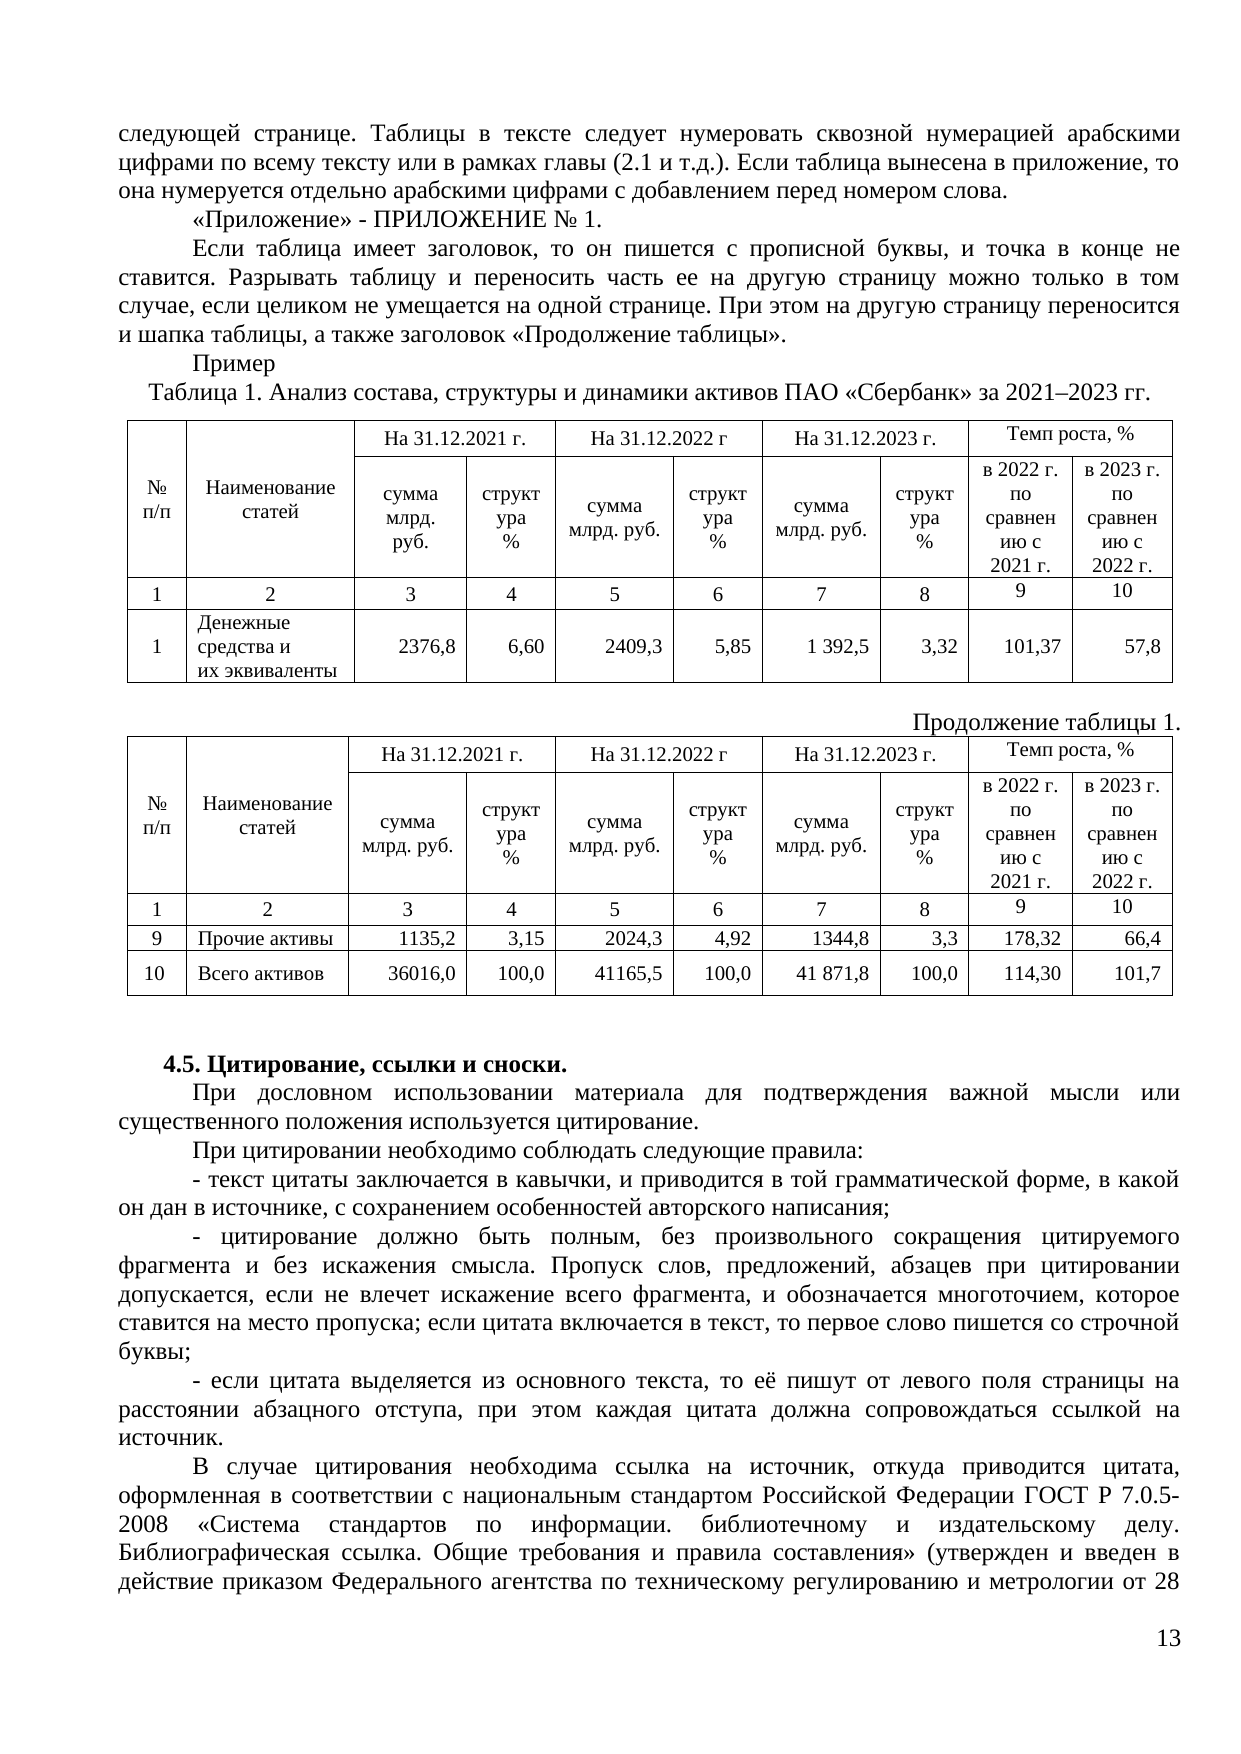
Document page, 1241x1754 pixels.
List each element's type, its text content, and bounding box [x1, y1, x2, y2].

table_cell 9 [128, 926, 186, 950]
table_cell 7 [763, 894, 880, 925]
table_cell 4 [467, 894, 555, 925]
text - цитирование должно быть полным, без произвольного сокращения цитируемого фрагмента и без искажения смысла. Пропуск слов, предложений, абзацев при цитировании допускается, если не влечет искажение всего фрагмента, и обозначается многоточием, которое ставится на место пропуска; если цитата включается в текст, то первое слово пишется со строчной буквы; [118, 1221, 1181, 1365]
table_cell Прочие активы [187, 926, 348, 950]
table_header На 31.12.2023 г. [763, 421, 968, 456]
table_cell 100,0 [467, 951, 555, 995]
table_cell структура % [467, 457, 555, 577]
table_header Наименование статей [187, 421, 354, 577]
table_cell 4,92 [674, 926, 762, 950]
table_cell 3 [355, 578, 466, 609]
table_header На 31.12.2023 г. [763, 737, 968, 772]
table_cell структура % [881, 773, 968, 893]
table_cell 178,32 [969, 926, 1072, 950]
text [118, 1451, 1181, 1595]
table_cell в 2022 г. по сравнению с 2021 г. [969, 773, 1072, 893]
table_cell 2 [187, 578, 354, 609]
table_cell 6 [674, 894, 762, 925]
table_cell 5 [556, 894, 673, 925]
table_cell 5,85 [674, 610, 762, 682]
table_cell Денежные средства и их эквиваленты [187, 610, 354, 682]
table_cell 1344,8 [763, 926, 880, 950]
table_cell 4 [467, 578, 555, 609]
table_cell сумма млрд. руб. [763, 457, 880, 577]
table_cell 9 [969, 578, 1072, 609]
table_cell сумма млрд. руб. [349, 773, 466, 893]
text При цитировании необходимо соблюдать следующие правила: [118, 1135, 1181, 1164]
text Продолжение таблицы 1. [118, 707, 1181, 736]
table_cell структура % [674, 457, 762, 577]
table_header На 31.12.2021 г. [355, 421, 555, 456]
table_cell сумма млрд. руб. [556, 457, 673, 577]
table_cell 57,8 [1073, 610, 1172, 682]
table_cell 3,15 [467, 926, 555, 950]
table_cell в 2023 г. по сравнению с 2022 г. [1073, 773, 1172, 893]
table_cell 3,32 [881, 610, 968, 682]
table_cell сумма млрд. руб. [355, 457, 466, 577]
table_cell 100,0 [674, 951, 762, 995]
table_cell 9 [969, 894, 1072, 925]
table_cell 6 [674, 578, 762, 609]
table_header Темп роста, % [969, 421, 1172, 456]
table_cell структура % [674, 773, 762, 893]
text Пример [118, 348, 1181, 377]
table_cell 8 [881, 578, 968, 609]
table_header На 31.12.2022 г [556, 421, 762, 456]
table_cell 101,7 [1073, 951, 1172, 995]
text «Приложение» - Приложение № 1. [118, 204, 1181, 233]
table_cell 3 [349, 894, 466, 925]
text При дословном использовании материала для подтверждения важной мысли или существенного положения используется цитирование. [118, 1077, 1181, 1135]
table_cell 1 392,5 [763, 610, 880, 682]
table_cell 6,60 [467, 610, 555, 682]
table_header № п/п [128, 737, 186, 893]
table_cell 2 [187, 894, 348, 925]
table_header Темп роста, % [969, 737, 1172, 772]
table_cell структура % [467, 773, 555, 893]
table_cell в 2022 г. по сравнению с 2021 г. [969, 457, 1072, 577]
table_cell 114,30 [969, 951, 1072, 995]
table_cell 10 [1073, 578, 1172, 609]
table_cell 10 [1073, 894, 1172, 925]
text - текст цитаты заключается в кавычки, и приводится в той грамматической форме, в какой он дан в источнике, с сохранением особенностей авторского написания; [118, 1164, 1181, 1221]
table_cell 41165,5 [556, 951, 673, 995]
table_cell Всего активов [187, 951, 348, 995]
table_cell 101,37 [969, 610, 1072, 682]
table_cell 1 [128, 894, 186, 925]
table_cell сумма млрд. руб. [556, 773, 673, 893]
table_cell 41 871,8 [763, 951, 880, 995]
table_header № п/п [128, 421, 186, 577]
table_cell 2409,3 [556, 610, 673, 682]
table_cell структура % [881, 457, 968, 577]
table_cell 3,3 [881, 926, 968, 950]
text - если цитата выделяется из основного текста, то её пишут от левого поля страницы на расстоянии абзацного отступа, при этом каждая цитата должна сопровождаться ссылкой на источник. [118, 1365, 1181, 1451]
table_header На 31.12.2021 г. [349, 737, 555, 772]
table_cell 1 [128, 578, 186, 609]
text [118, 118, 1181, 204]
table_header Наименование статей [187, 737, 348, 893]
table_cell в 2023 г. по сравнению с 2022 г. [1073, 457, 1172, 577]
table_cell сумма млрд. руб. [763, 773, 880, 893]
table_cell 100,0 [881, 951, 968, 995]
table_cell 2376,8 [355, 610, 466, 682]
table_cell 2024,3 [556, 926, 673, 950]
table_cell 8 [881, 894, 968, 925]
table_cell 10 [128, 951, 186, 995]
table_cell 66,4 [1073, 926, 1172, 950]
subtitle 4.5. Цитирование, ссылки и сноски. [163, 1049, 1181, 1077]
table_header На 31.12.2022 г [556, 737, 762, 772]
table_cell 7 [763, 578, 880, 609]
table_cell 1135,2 [349, 926, 466, 950]
table_cell 36016,0 [349, 951, 466, 995]
text Таблица 1. Анализ состава, структуры и динамики активов ПАО «Сбербанк» за 2021–2023 гг. [118, 377, 1181, 406]
text Если таблица имеет заголовок, то он пишется с прописной буквы, и точка в конце не ставится. Разрывать таблицу и переносить часть ее на другую страницу можно только в том случае, если целиком не умещается на одной странице. При этом на другую страницу переносится и шапка таблицы, а также заголовок «Продолжение таблицы». [118, 233, 1181, 348]
table_cell 1 [128, 610, 186, 682]
table_cell 5 [556, 578, 673, 609]
